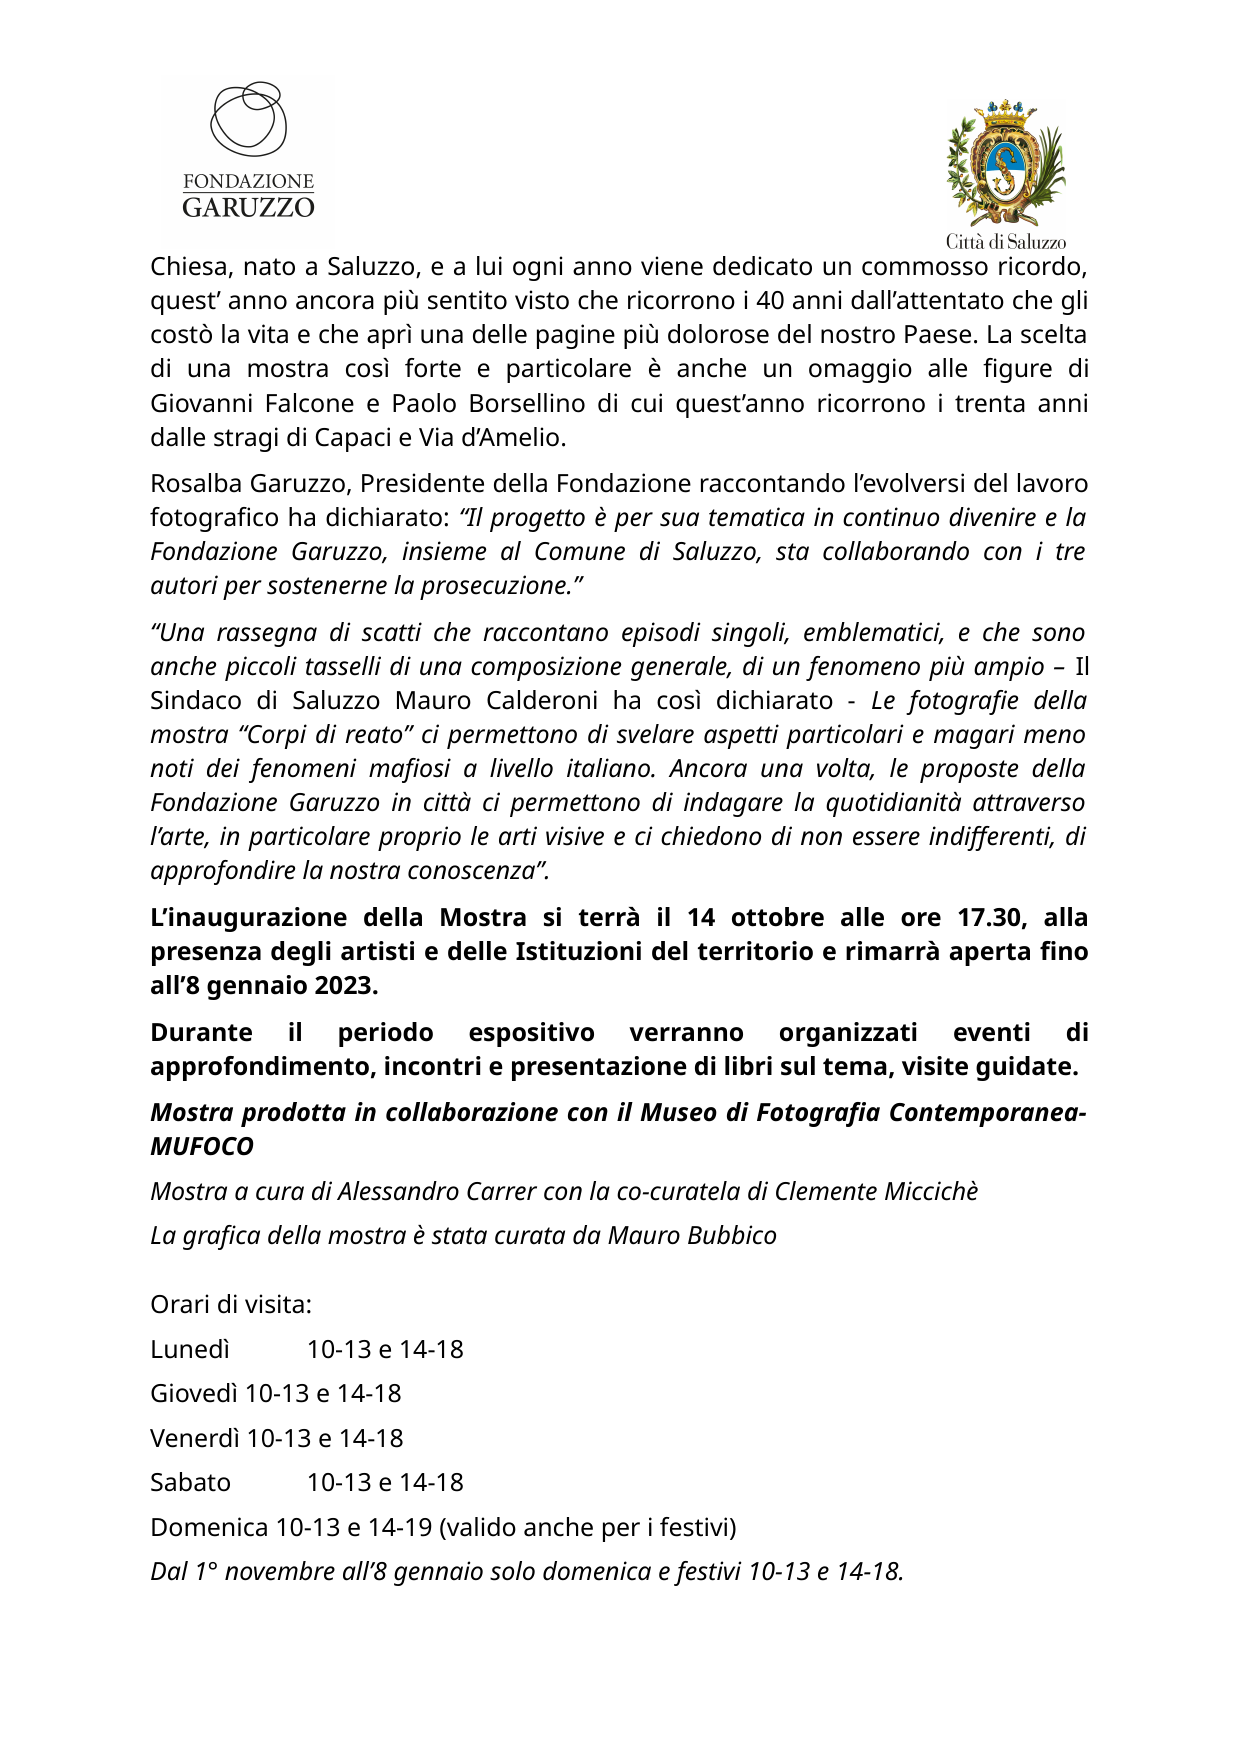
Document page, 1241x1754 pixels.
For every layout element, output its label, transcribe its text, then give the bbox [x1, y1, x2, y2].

picture [161, 75, 336, 249]
text Mostra a cura di Alessandro Carrer con la co-curatela di Clemente Miccichè [150, 1173, 1090, 1207]
picture [946, 99, 1066, 249]
text L’inaugurazione della Mostra si terrà il 14 ottobre alle ore 17.30, alla presenza degli artisti e delle Istituzioni del territorio e rimarrà aperta fino all’8 gennaio 2023. [150, 899, 1090, 1002]
text Sabato 10-13 e 14-18 [150, 1465, 1090, 1499]
text Venerdì 10-13 e 14-18 [150, 1420, 1090, 1454]
text Mostra prodotta in collaborazione con il Museo di Fotografia Contemporanea-MUFOCO [150, 1095, 1090, 1163]
text Rosalba Garuzzo, Presidente della Fondazione raccontando l’evolversi del lavoro fotografico ha dichiarato: “Il progetto è per sua tematica in continuo divenire e la Fondazione Garuzzo, insieme al Comune di Saluzzo, sta collaborando con i tre autori per sostenerne la prosecuzione.” [150, 466, 1090, 602]
text Domenica 10-13 e 14-19 (valido anche per i festivi) [150, 1509, 1090, 1543]
text Lunedì 10-13 e 14-18 [150, 1331, 1090, 1366]
text Dal 1° novembre all’8 gennaio solo domenica e festivi 10-13 e 14-18. [150, 1554, 1090, 1588]
text “Una rassegna di scatti che raccontano episodi singoli, emblematici, e che sono anche piccoli tasselli di una composizione generale, di un fenomeno più ampio – Il Sindaco di Saluzzo Mauro Calderoni ha così dichiarato - Le fotografie della mostra “Corpi di reato” ci permettono di svelare aspetti particolari e magari meno noti dei fenomeni mafiosi a livello italiano. Ancora una volta, le proposte della Fondazione Garuzzo in città ci permettono di indagare la quotidianità attraverso l’arte, in particolare proprio le arti visive e ci chiedono di non essere indifferenti, di approfondire la nostra conoscenza”. [150, 614, 1090, 887]
text La grafica della mostra è stata curata da Mauro Bubbico [150, 1218, 1090, 1252]
text Durante il periodo espositivo verranno organizzati eventi di approfondimento, incontri e presentazione di libri sul tema, visite guidate. [150, 1014, 1090, 1082]
text Giovedì 10-13 e 14-18 [150, 1376, 1090, 1410]
text Orari di visita: [150, 1287, 1090, 1321]
